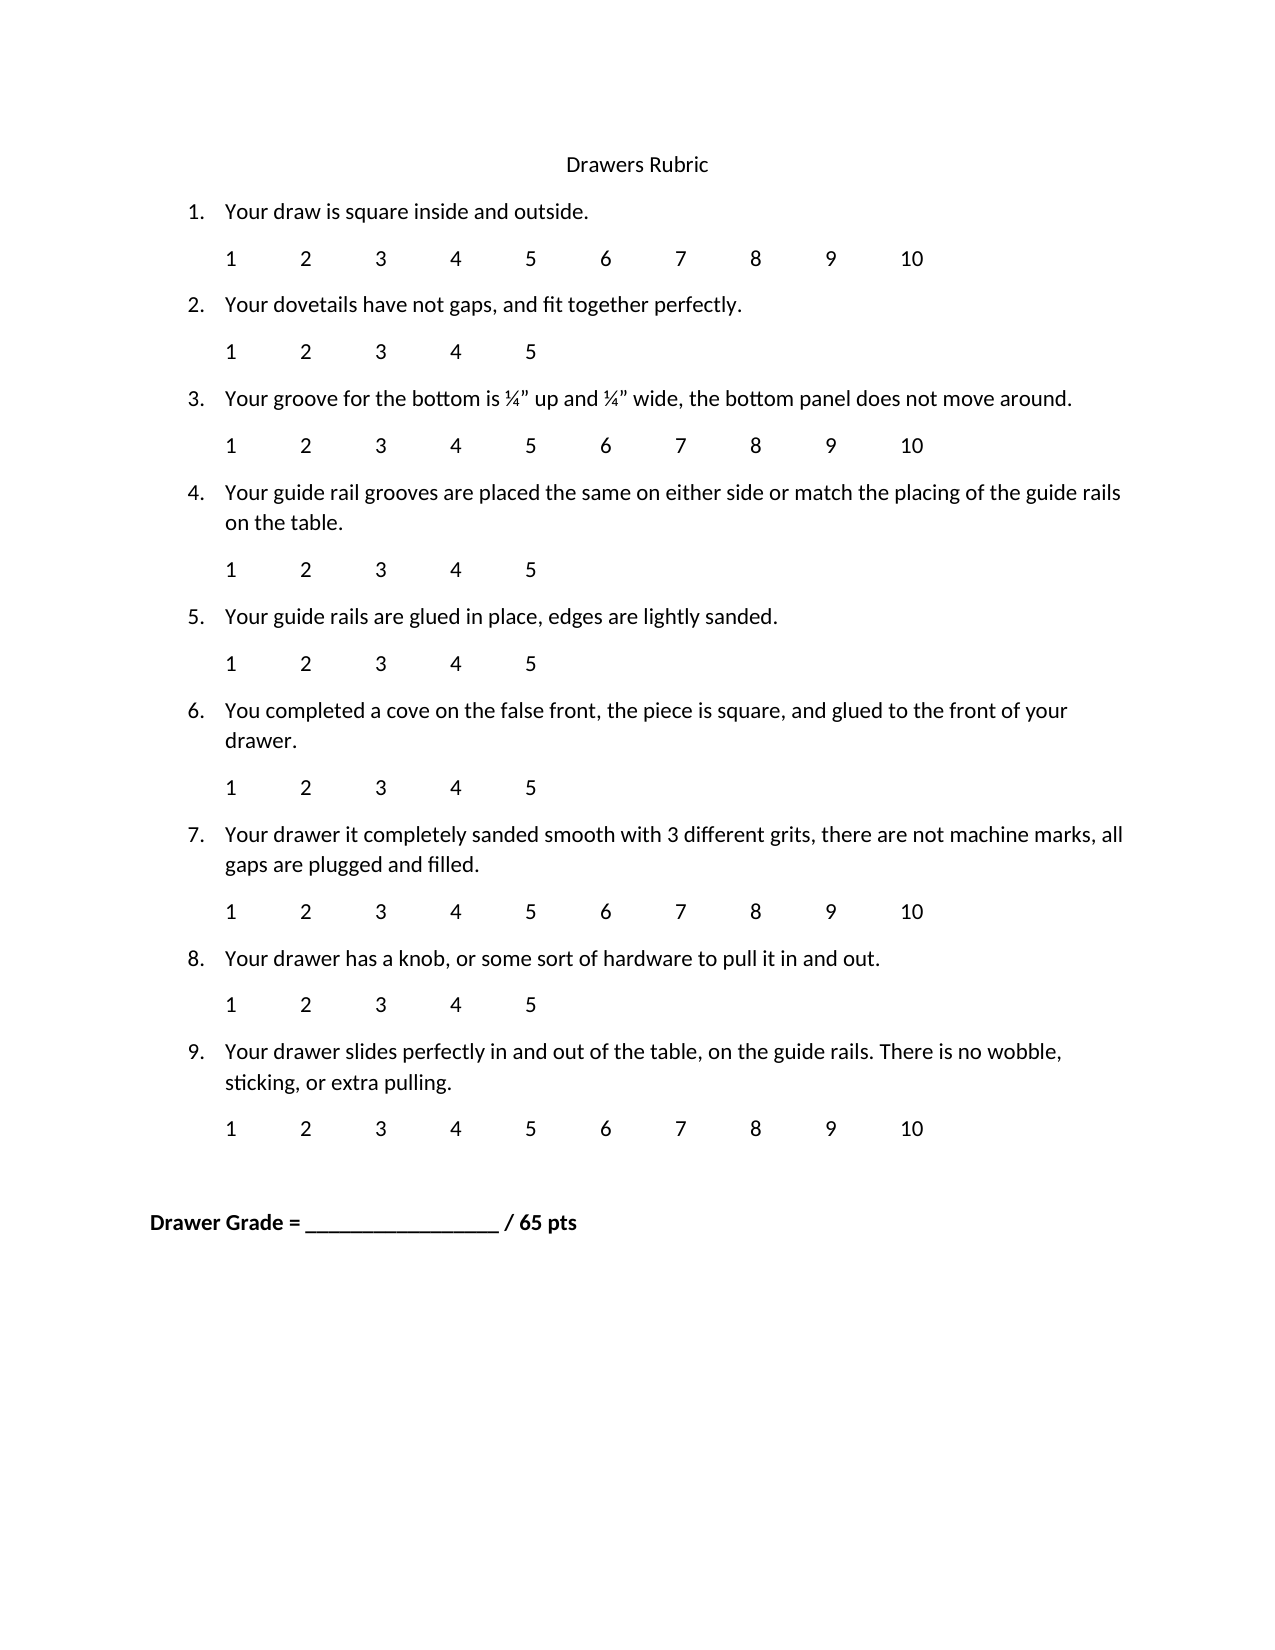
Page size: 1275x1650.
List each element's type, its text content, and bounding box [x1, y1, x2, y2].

list Your groove for the bottom is ¼” up and ¼” wide, the bottom panel does not move around. [187, 384, 1125, 412]
list Your guide rails are glued in place, edges are lightly sanded. [187, 602, 1125, 630]
text 1 2 3 4 5 6 7 8 9 10 [225, 1114, 1125, 1143]
text 1 2 3 4 5 [225, 773, 1125, 801]
list Your guide rail grooves are placed the same on either side or match the placing of the guide rails on the table. [187, 478, 1125, 536]
text Drawers Rubric [150, 150, 1125, 178]
text 1 2 3 4 5 6 7 8 9 10 [225, 244, 1125, 272]
text 1 2 3 4 5 [225, 337, 1125, 366]
list Your drawer slides perfectly in and out of the table, on the guide rails. There is no wobble, sticking, or extra pulling. [187, 1037, 1125, 1096]
list Your dovetails have not gaps, and fit together perfectly. [187, 291, 1125, 319]
text 1 2 3 4 5 [225, 649, 1125, 677]
list You completed a cove on the false front, the piece is square, and glued to the front of your drawer. [187, 696, 1125, 754]
text 1 2 3 4 5 6 7 8 9 10 [225, 897, 1125, 925]
text 1 2 3 4 5 [225, 991, 1125, 1019]
text 1 2 3 4 5 6 7 8 9 10 [225, 431, 1125, 459]
text 1 2 3 4 5 [225, 555, 1125, 583]
text Drawer Grade = _________________ / 65 pts [150, 1208, 1125, 1236]
list Your drawer it completely sanded smooth with 3 different grits, there are not machine marks, all gaps are plugged and filled. [187, 820, 1125, 878]
list Your drawer has a knob, or some sort of hardware to pull it in and out. [187, 944, 1125, 972]
list Your draw is square inside and outside. [187, 197, 1125, 225]
